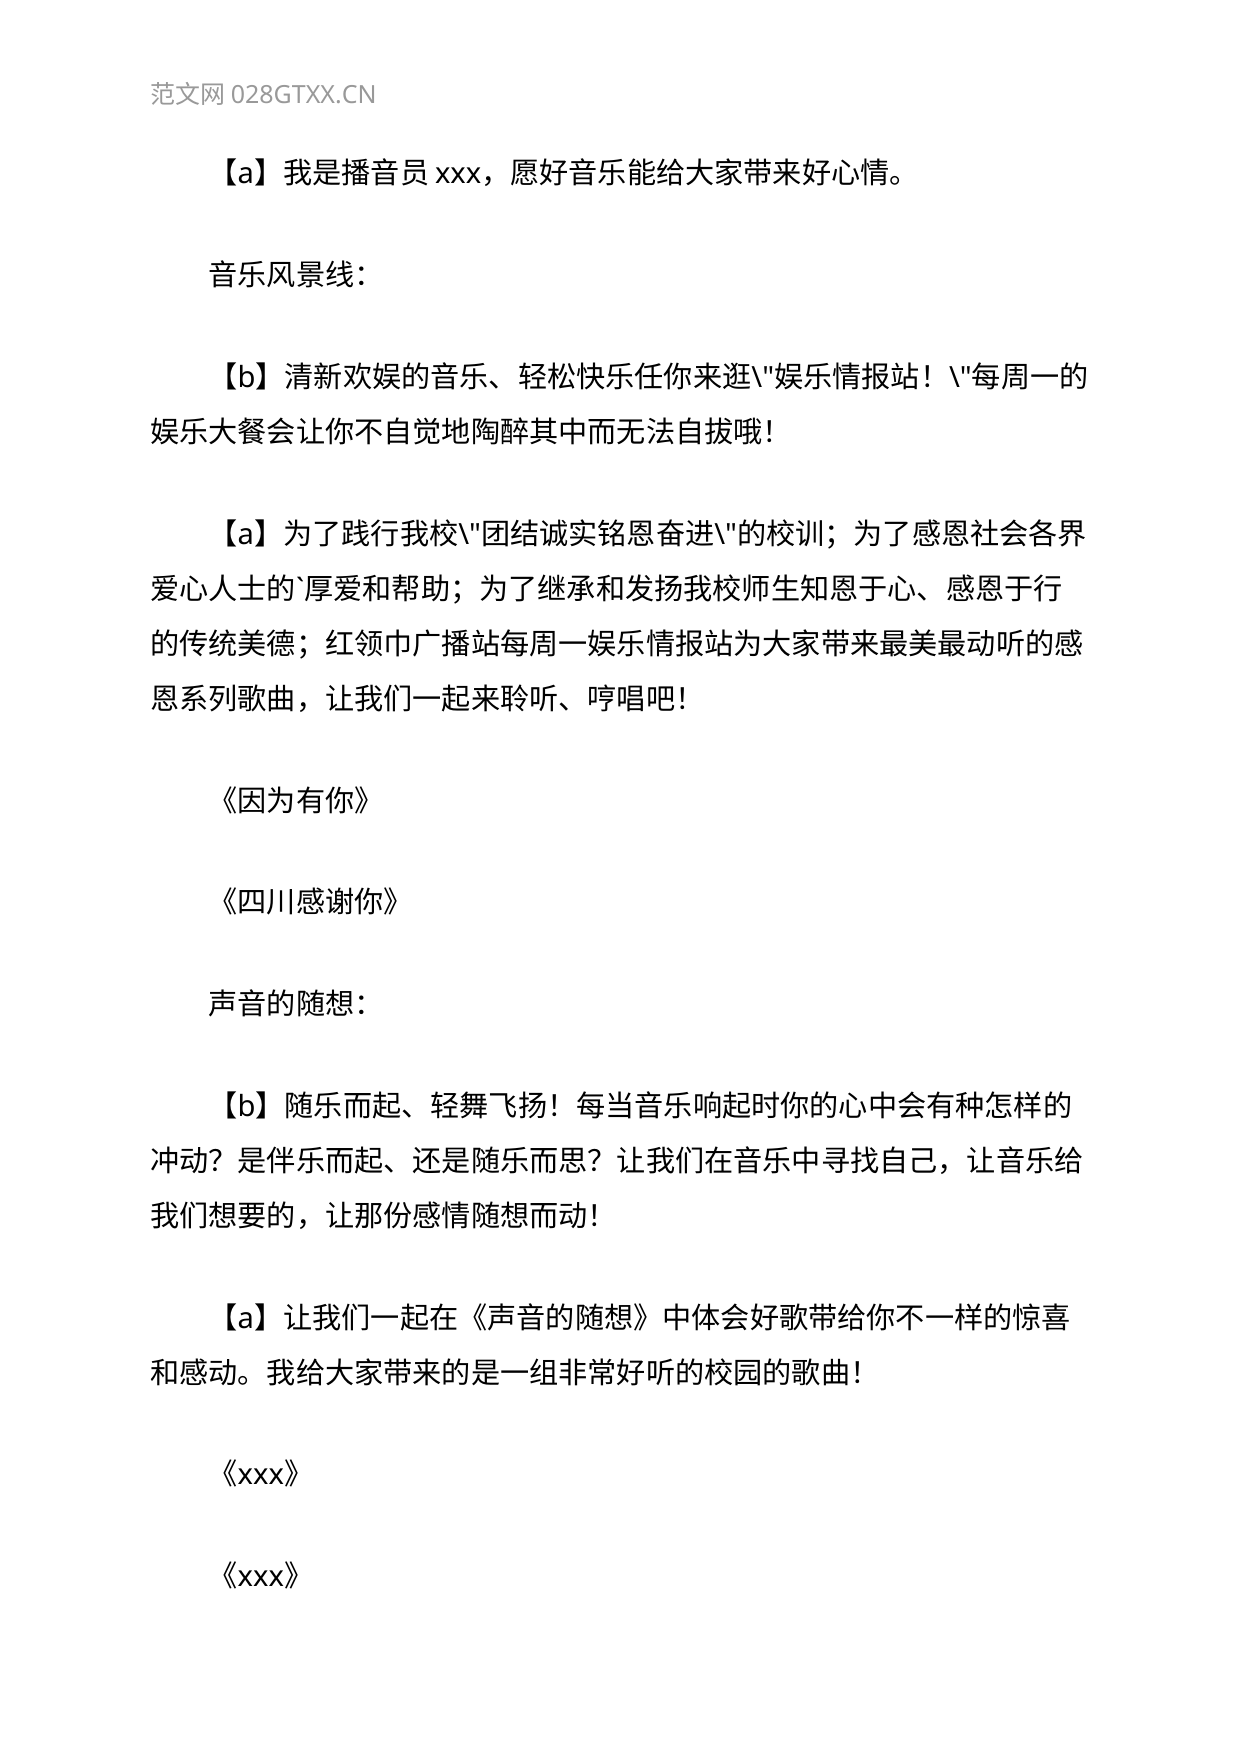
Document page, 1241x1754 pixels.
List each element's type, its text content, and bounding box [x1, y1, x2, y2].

text 【b】清新欢娱的音乐、轻松快乐任你来逛\"娱乐情报站！\"每周一的娱乐大餐会让你不自觉地陶醉其中而无法自拔哦！ [150, 354, 1090, 451]
text 《xxx》 [150, 1553, 1090, 1595]
text 【a】让我们一起在《声音的随想》中体会好歌带给你不一样的惊喜和感动。我给大家带来的是一组非常好听的校园的歌曲！ [150, 1294, 1090, 1391]
text 《xxx》 [150, 1451, 1090, 1493]
text 声音的随想： [150, 981, 1090, 1023]
text 《因为有你》 [150, 777, 1090, 819]
text 【a】我是播音员xxx，愿好音乐能给大家带来好心情。 [150, 150, 1090, 192]
text 音乐风景线： [150, 252, 1090, 294]
text 【a】为了践行我校\"团结诚实铭恩奋进\"的校训；为了感恩社会各界爱心人士的`厚爱和帮助；为了继承和发扬我校师生知恩于心、感恩于行的传统美德；红领巾广播站每周一娱乐情报站为大家带来最美最动听的感恩系列歌曲，让我们一起来聆听、哼唱吧！ [150, 511, 1090, 718]
text 【b】随乐而起、轻舞飞扬！每当音乐响起时你的心中会有种怎样的冲动？是伴乐而起、还是随乐而思？让我们在音乐中寻找自己，让音乐给我们想要的，让那份感情随想而动！ [150, 1082, 1090, 1235]
text 《四川感谢你》 [150, 879, 1090, 921]
